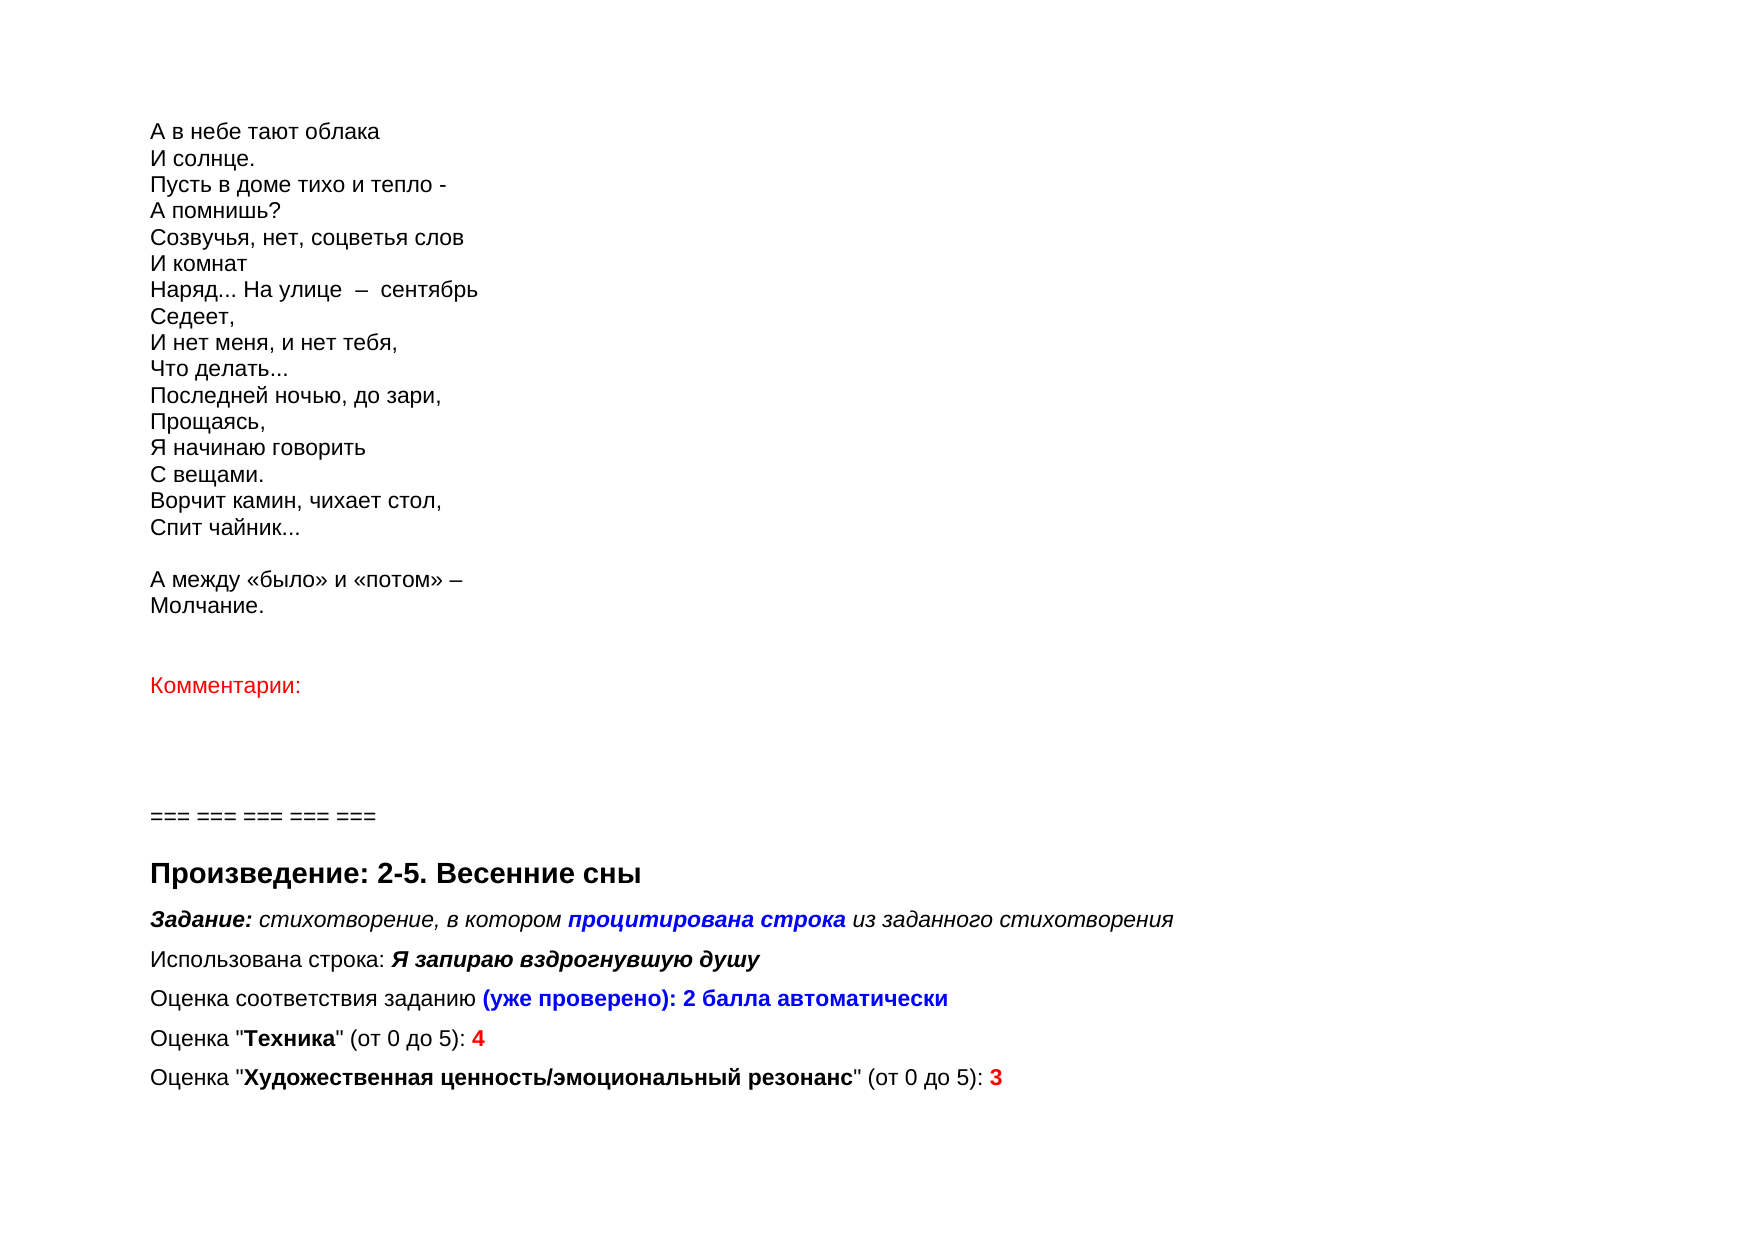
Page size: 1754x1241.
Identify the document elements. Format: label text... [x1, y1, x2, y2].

text Седеет, [150, 303, 1604, 329]
text А помнишь? [150, 197, 1604, 223]
text Пусть в доме тихо и тепло - [150, 171, 1604, 197]
text Что делать... [150, 355, 1604, 382]
text А в небе тают облака [150, 118, 1604, 144]
text Использована строка: Я запираю вздрогнувшую душу [150, 946, 1604, 972]
text Оценка соответствия заданию (уже проверено): 2 балла автоматически [150, 985, 1604, 1012]
text Задание: стихотворение, в котором процитирована строка из заданного стихотворения [150, 906, 1604, 933]
text Оценка "Техника" (от 0 до 5): 4 [150, 1025, 1604, 1051]
text Я начинаю говорить [150, 434, 1604, 461]
text И комнат [150, 250, 1604, 276]
text Оценка "Художественная ценность/эмоциональный резонанс" (от 0 до 5): 3 [150, 1064, 1604, 1091]
text Произведение: 2-5. Весенние сны [150, 856, 1604, 889]
text А между «было» и «потом» – [150, 566, 1604, 592]
text И нет меня, и нет тебя, [150, 329, 1604, 355]
text С вещами. [150, 461, 1604, 487]
text Комментарии: [150, 672, 1604, 698]
text Последней ночью, до зари, [150, 382, 1604, 408]
text И солнце. [150, 144, 1604, 171]
text Молчание. [150, 592, 1604, 619]
text Наряд... На улице – сентябрь [150, 276, 1604, 303]
text Спит чайник... [150, 513, 1604, 540]
text === === === === === [150, 803, 1604, 830]
text Ворчит камин, чихает стол, [150, 487, 1604, 513]
text Созвучья, нет, соцветья слов [150, 223, 1604, 250]
text Прощаясь, [150, 408, 1604, 434]
